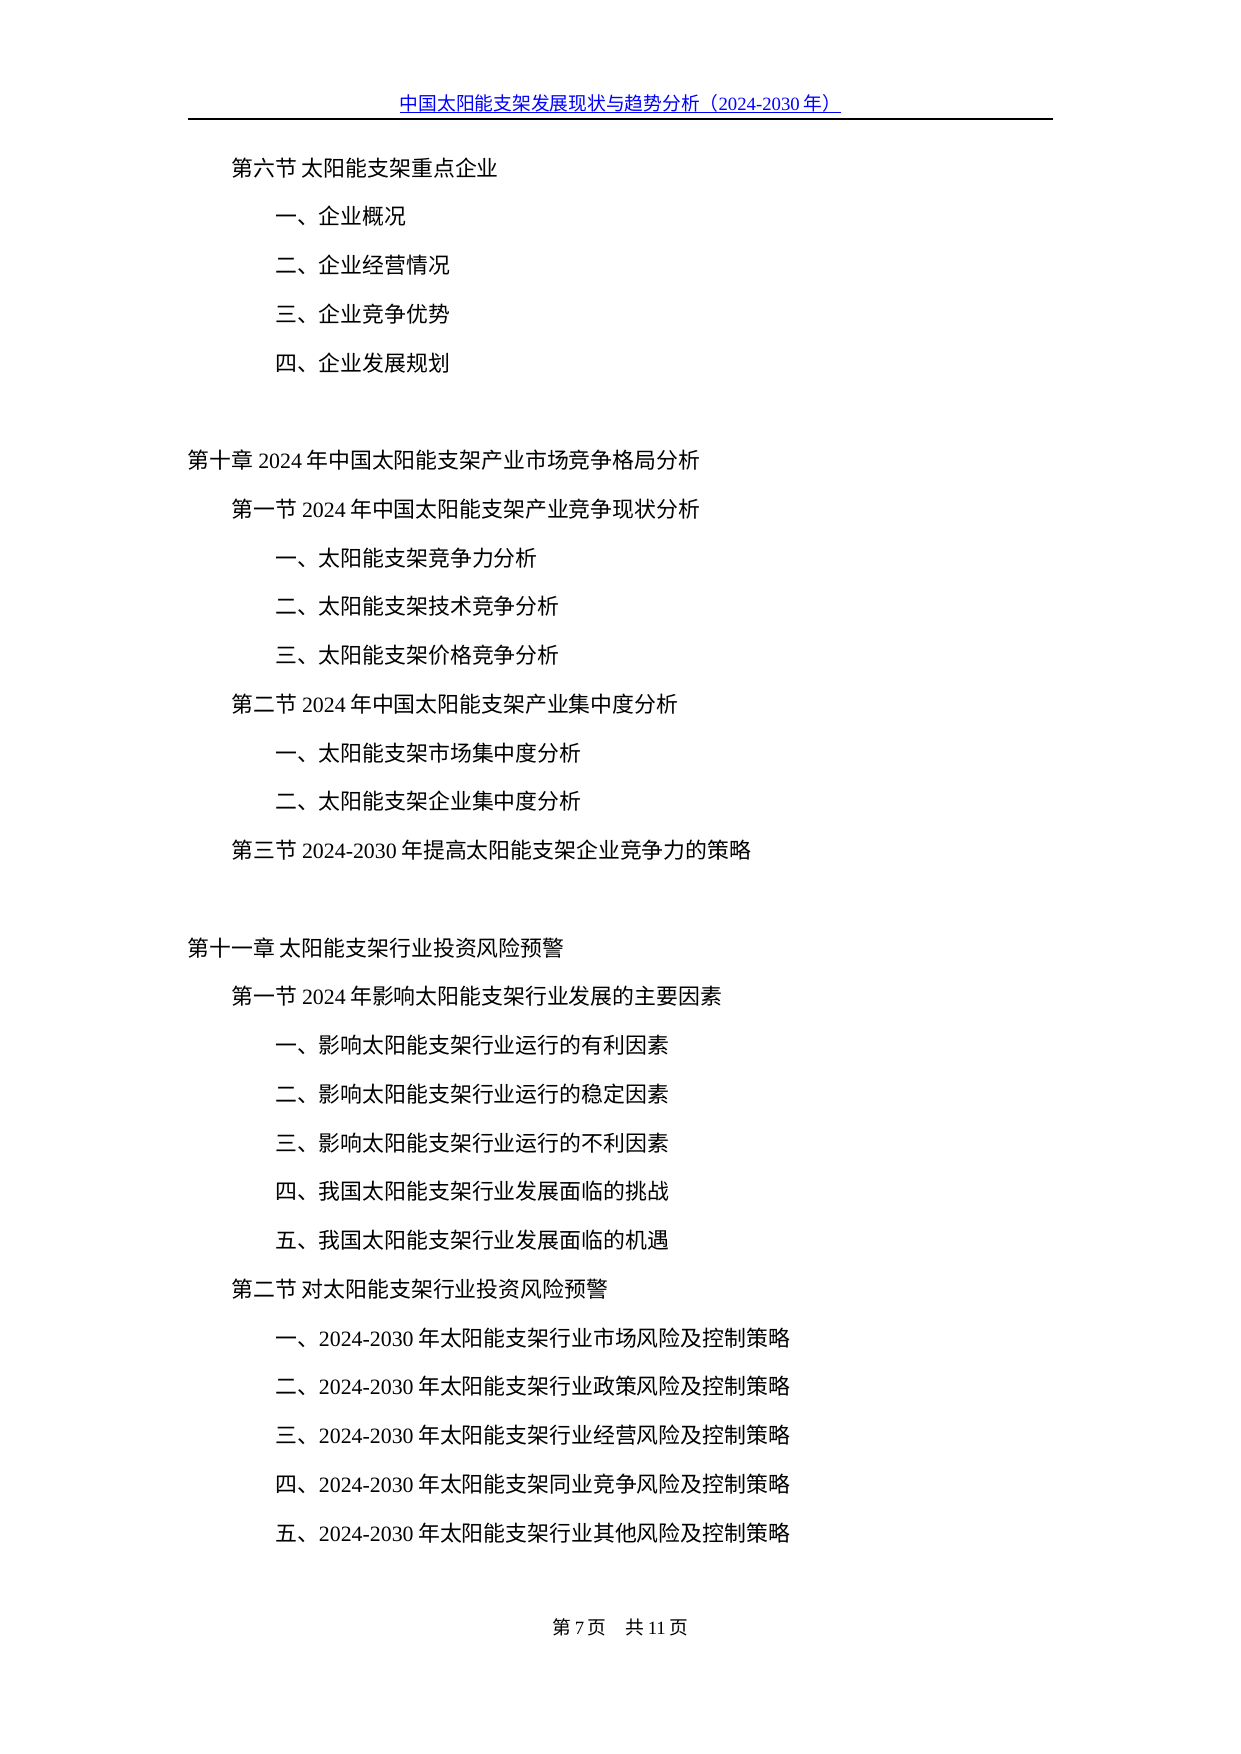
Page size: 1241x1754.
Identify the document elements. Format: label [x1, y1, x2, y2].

text [187, 150, 1053, 1548]
